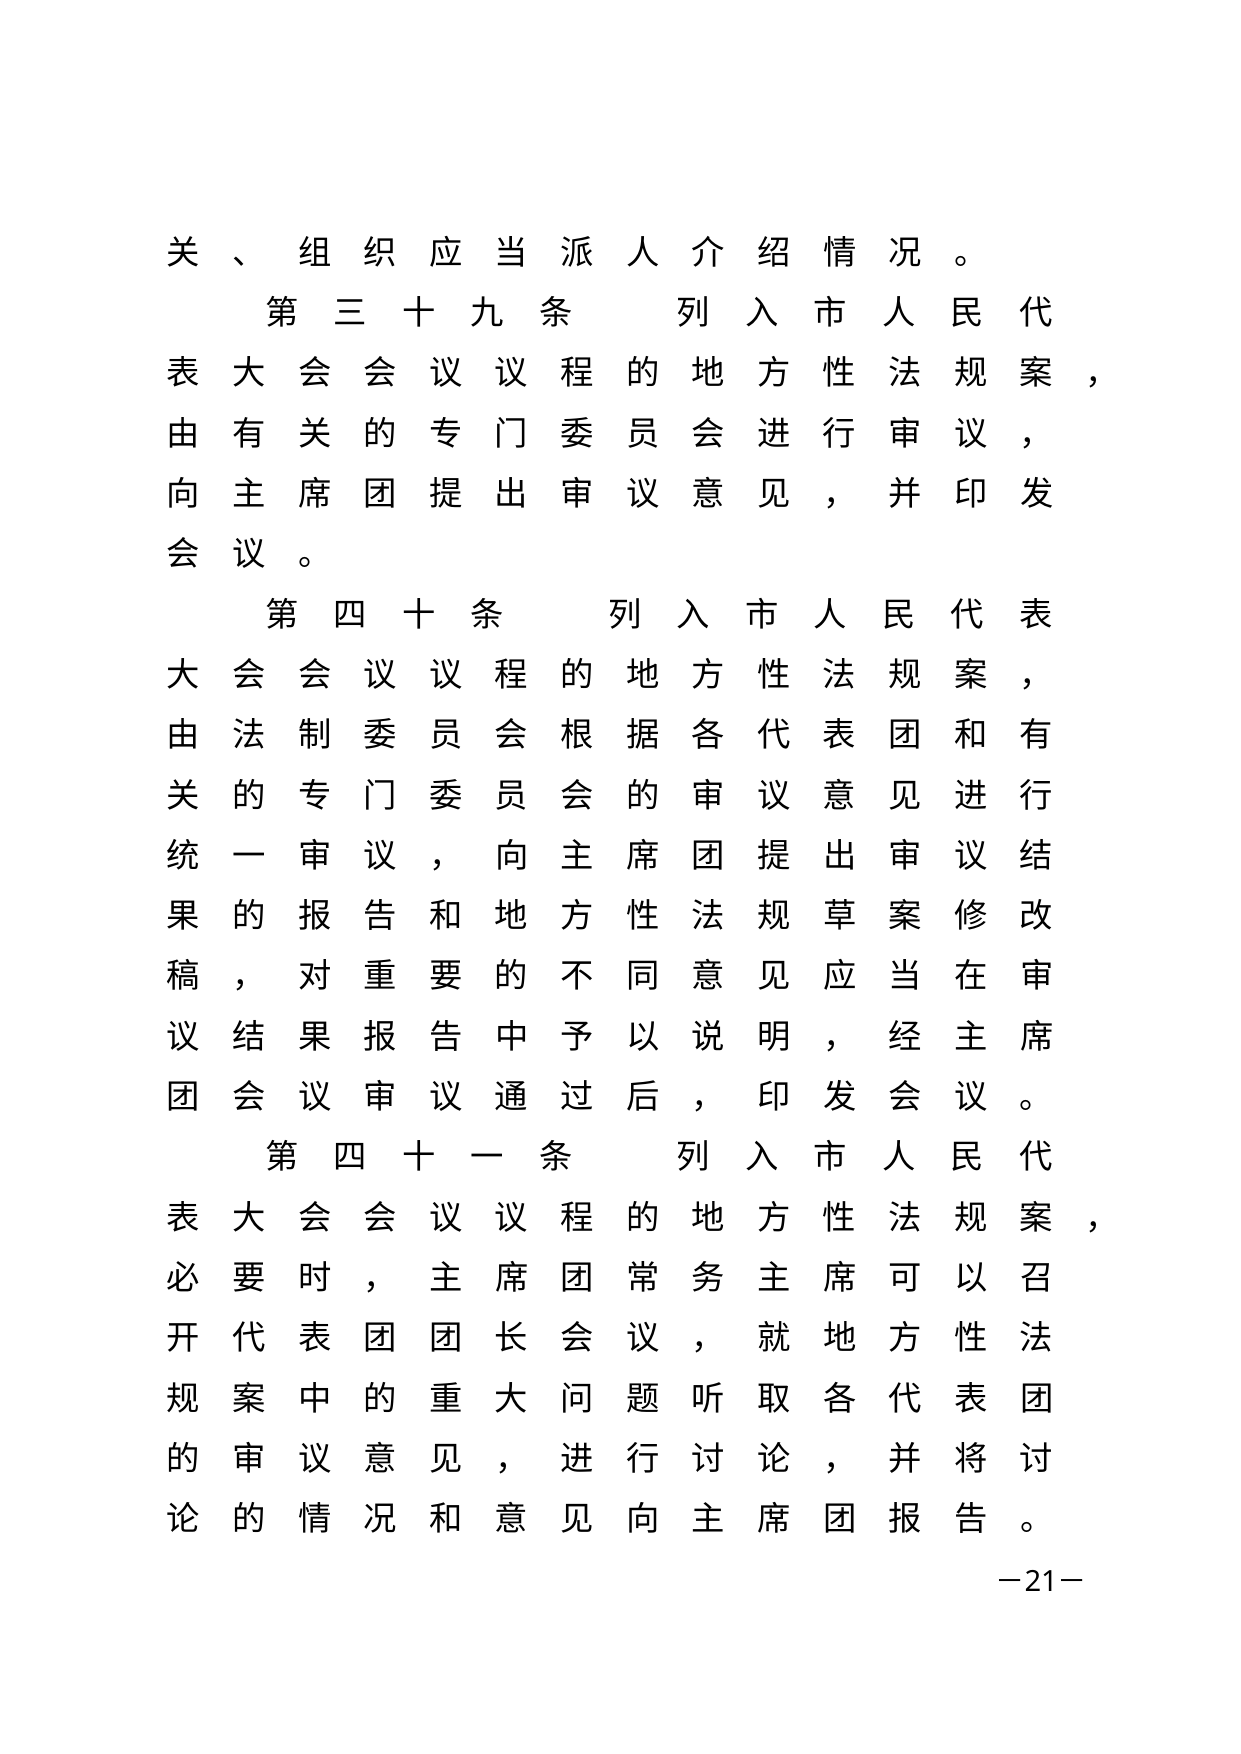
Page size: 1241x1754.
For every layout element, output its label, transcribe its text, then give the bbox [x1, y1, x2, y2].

text 第四十一条 列入市人民代表大会会议议程的地方性法规案，必要时，主席团常务主席可以召开代表团团长会议，就地方性法规案中的重大问题听取各代表团的审议意见，进行讨论，并将讨论的情况和意见向主席团报告。 [167, 1124, 1085, 1546]
text 各代表团审议地方性法规案时，根据代表团的要求，有关机关、组织应当派人介绍情况。 [167, 219, 1085, 280]
text 第三十九条 列入市人民代表大会会议议程的地方性法规案，由有关的专门委员会进行审议，向主席团提出审议意见，并印发会议。 [167, 280, 1085, 581]
text 第四十条 列入市人民代表大会会议议程的地方性法规案，由法制委员会根据各代表团和有关的专门委员会的审议意见进行统一审议，向主席团提出审议结果的报告和地方性法规草案修改稿，对重要的不同意见应当在审议结果报告中予以说明，经主席团会议审议通过后，印发会议。 [167, 581, 1085, 1124]
